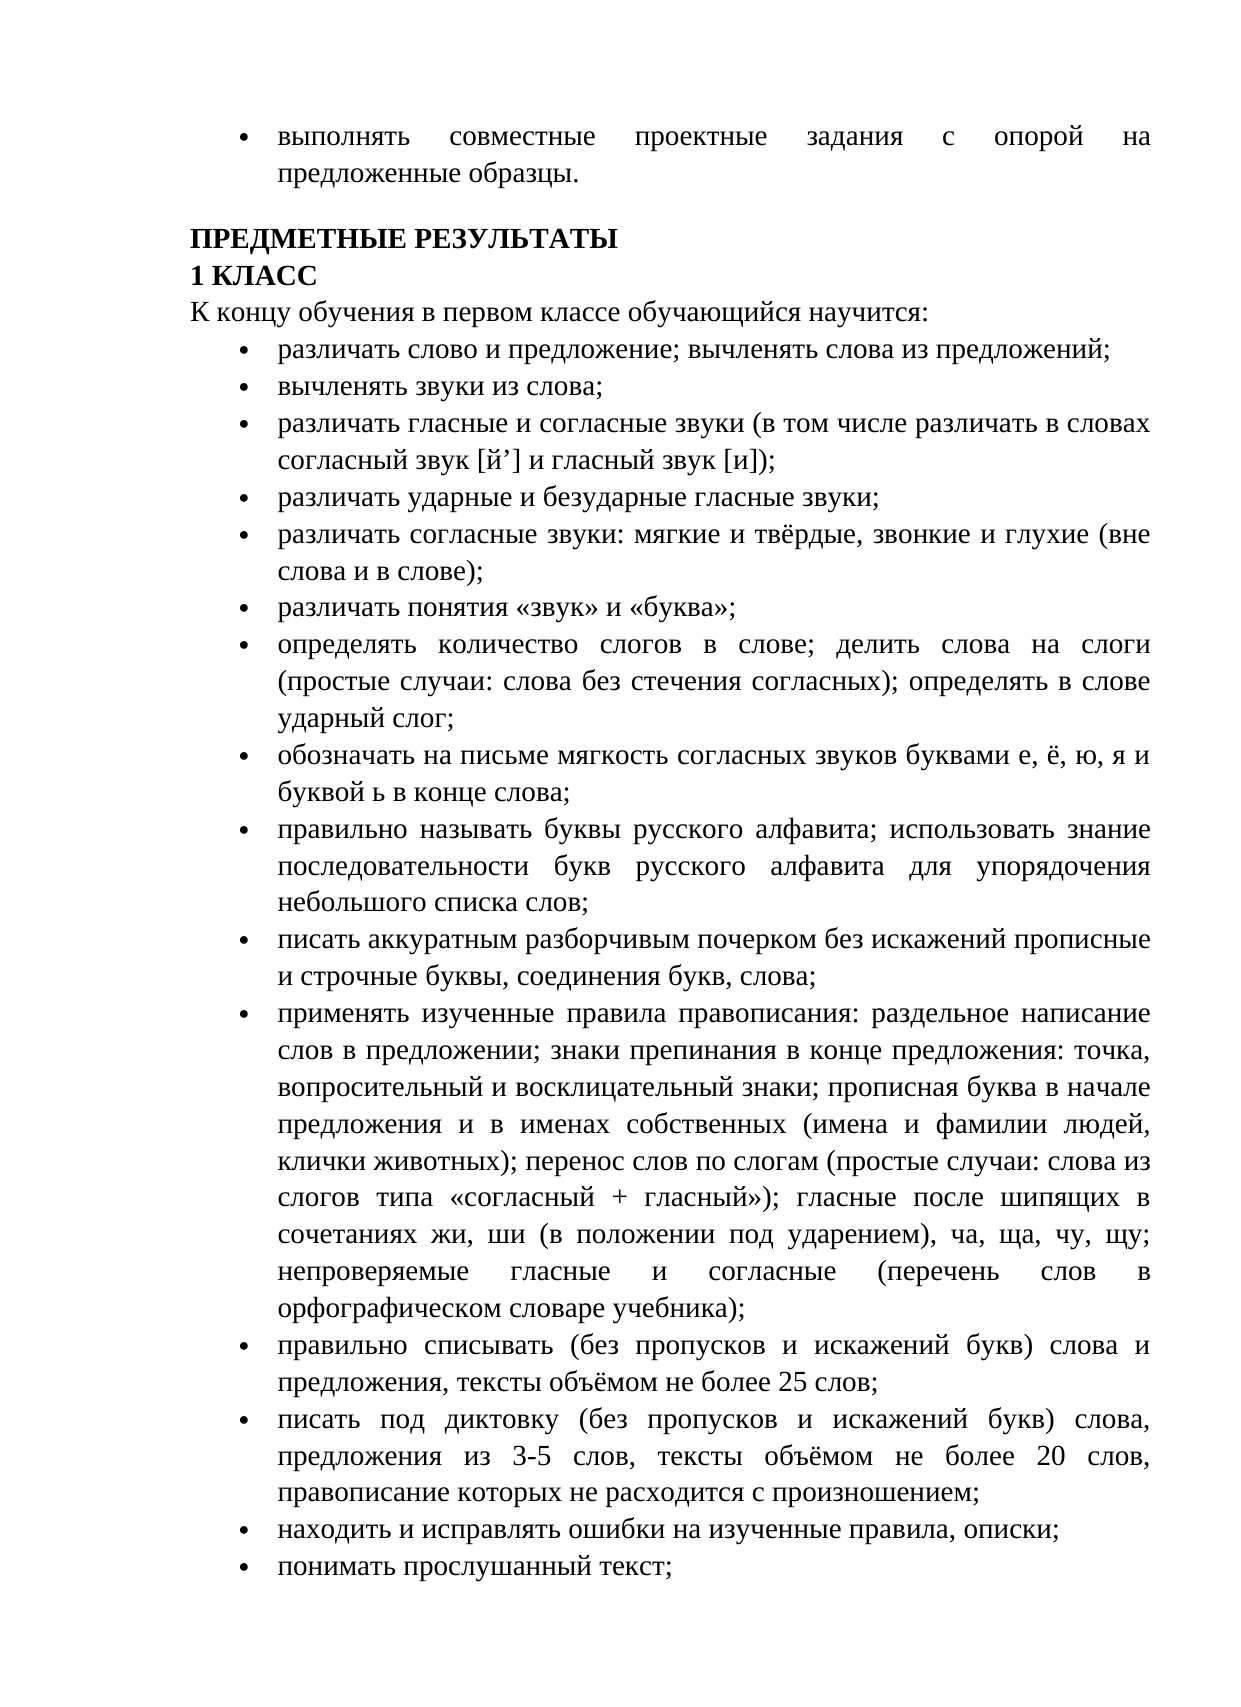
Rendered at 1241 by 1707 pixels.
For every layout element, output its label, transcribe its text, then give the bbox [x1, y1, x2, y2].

text К концу обучения в первом классе обучающийся научится: [190, 294, 1152, 328]
list различать понятия «звук» и «буква»; [240, 589, 1152, 623]
list правильно списывать (без пропусков и искажений букв) слова и предложения, тексты объёмом не более 25 слов; [240, 1327, 1152, 1397]
list писать под диктовку (без пропусков и искажений букв) слова, предложения из 3-5 слов, тексты объёмом не более 20 слов, правописание которых не расходится с произношением; [240, 1401, 1152, 1508]
list различать согласные звуки: мягкие и твёрдые, звонкие и глухие (вне слова и в слове); [240, 516, 1152, 586]
list находить и исправлять ошибки на изученные правила, описки; [240, 1511, 1152, 1545]
list определять количество слогов в слове; делить слова на слоги (простые случаи: слова без стечения согласных); определять в слове ударный слог; [240, 626, 1152, 734]
list различать слово и предложение; вычленять слова из предложений; [240, 331, 1152, 365]
list применять изученные правила правописания: раздельное написание слов в предложении; знаки препинания в конце предложения: точка, вопросительный и восклицательный знаки; прописная буква в начале предложения и в именах собственных (имена и фамилии людей, клички животных); перенос слов по слогам (простые случаи: слова из слогов типа «согласный + гласный»); гласные после шипящих в сочетаниях жи, ши (в положении под ударением), ча, ща, чу, щу; непроверяемые гласные и согласные (перечень слов в орфографическом словаре учебника); [240, 995, 1152, 1324]
list различать гласные и согласные звуки (в том числе различать в словах согласный звук [й’] и гласный звук [и]); [240, 405, 1152, 476]
text 1 КЛАСС [190, 258, 1152, 291]
list вычленять звуки из слова; [240, 368, 1152, 402]
text ПРЕДМЕТНЫЕ РЕЗУЛЬТАТЫ [190, 221, 1152, 254]
list выполнять совместные проектные задания с опорой на предложенные образцы. [240, 118, 1152, 188]
list различать ударные и безударные гласные звуки; [240, 479, 1152, 512]
list писать аккуратным разборчивым почерком без искажений прописные и строчные буквы, соединения букв, слова; [240, 921, 1152, 992]
list понимать прослушанный текст; [240, 1548, 1152, 1582]
list правильно называть буквы русского алфавита; использовать знание последовательности букв русского алфавита для упорядочения небольшого списка слов; [240, 811, 1152, 918]
list обозначать на письме мягкость согласных звуков буквами е, ё, ю, я и буквой ь в конце слова; [240, 737, 1152, 807]
